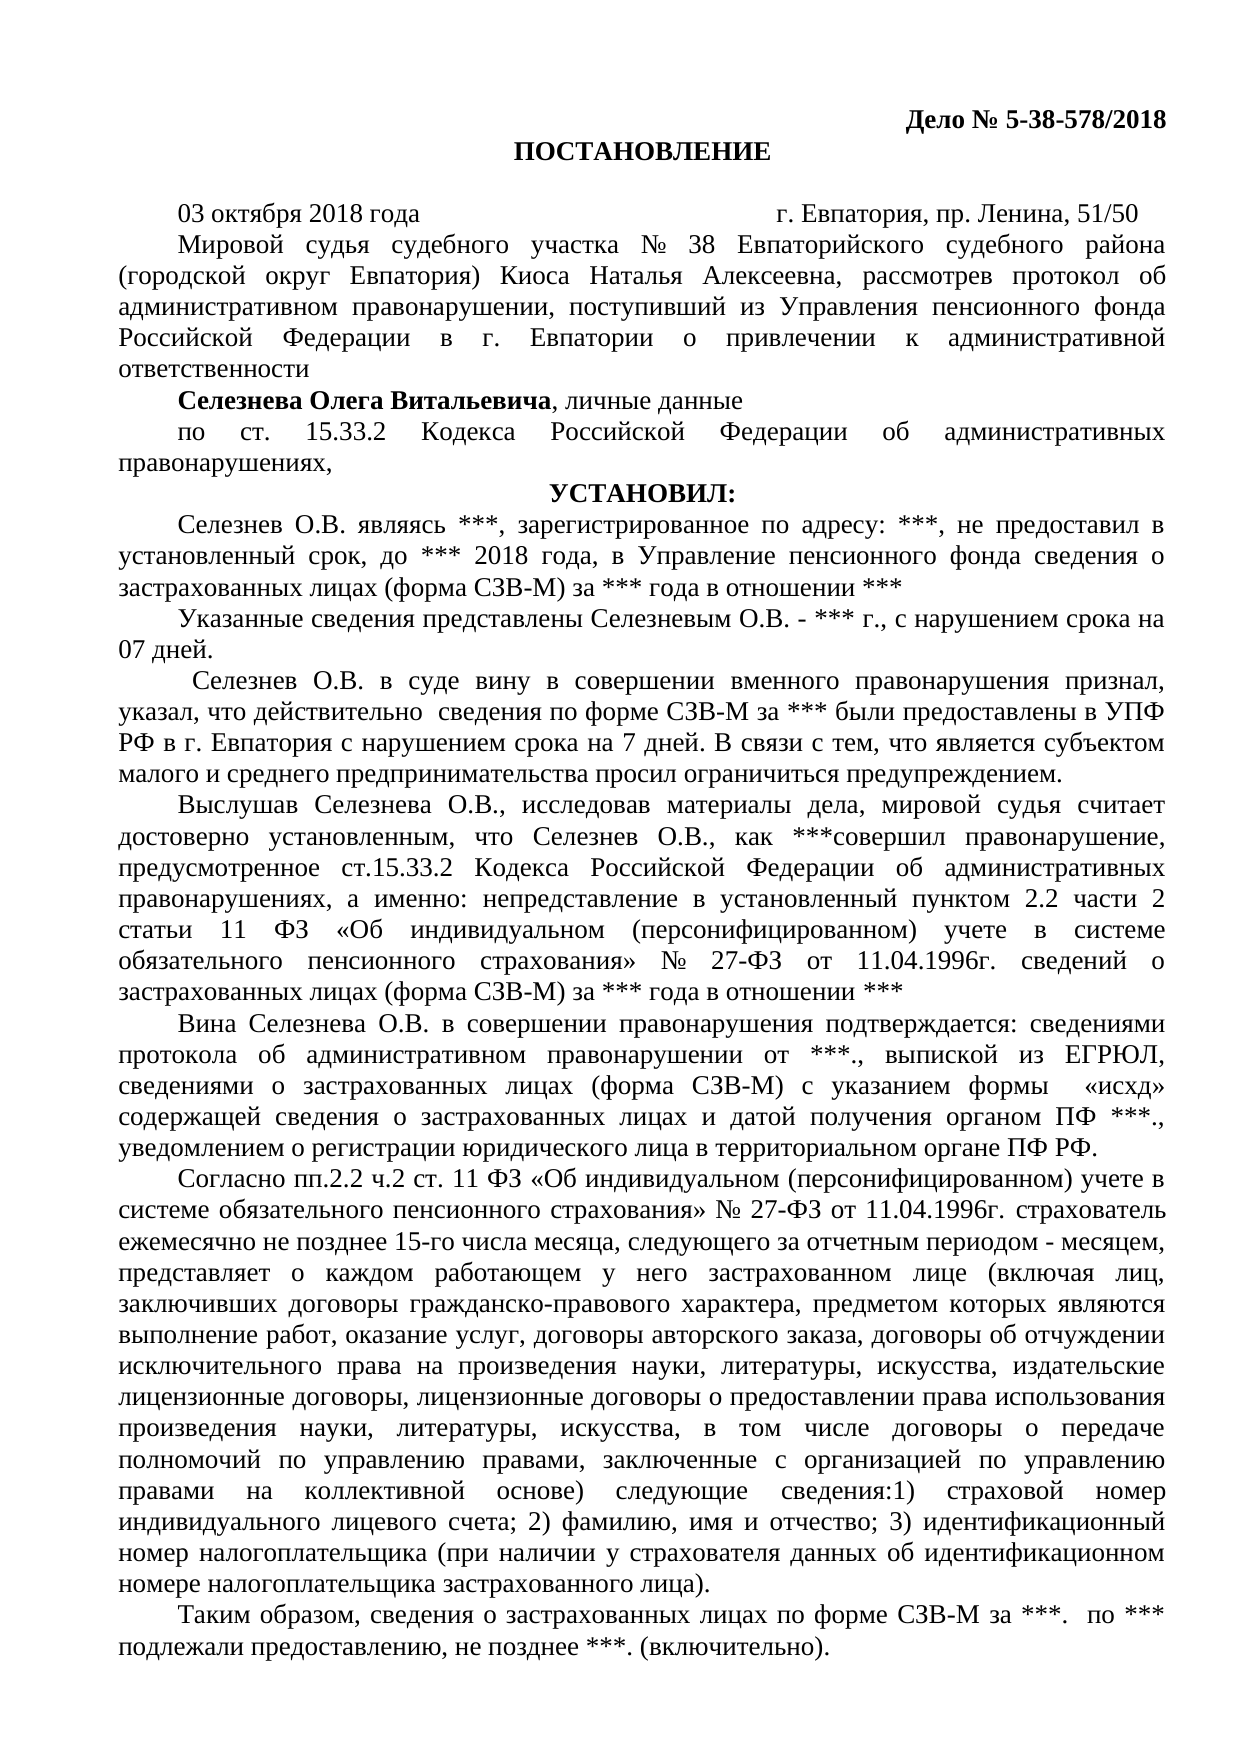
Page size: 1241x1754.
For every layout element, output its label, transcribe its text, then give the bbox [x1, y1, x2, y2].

text по ст. 15.33.2 Кодекса Российской Федерации об административных правонарушениях, [118, 415, 1167, 477]
text Выслушав Селезнева О.В., исследовав материалы дела, мировой судья считает достоверно установленным, что Селезнев О.В., как ***совершил правонарушение, предусмотренное ст.15.33.2 Кодекса Российской Федерации об административных правонарушениях, а именно: непредставление в установленный пунктом 2.2 части 2 статьи 11 ФЗ «Об индивидуальном (персонифицированном) учете в системе обязательного пенсионного страхования» № 27-ФЗ от 11.04.1996г. сведений о застрахованных лицах (форма СЗВ-М) за *** года в отношении *** [118, 789, 1167, 1007]
text Селезнева Олега Витальевича, личные данные [118, 384, 1167, 415]
text ПОСТАНОВЛЕНИЕ [118, 134, 1167, 166]
text Мировой судья судебного участка № 38 Евпаторийского судебного района (городской округ Евпатория) Киоса Наталья Алексеевна, рассмотрев протокол об административном правонарушении, поступивший из Управления пенсионного фонда Российской Федерации в г. Евпатории о привлечении к административной ответственности [118, 228, 1167, 384]
text Селезнев О.В. в суде вину в совершении вменного правонарушения признал, указал, что действительно сведения по форме СЗВ-М за *** были предоставлены в УПФ РФ в г. Евпатория с нарушением срока на 7 дней. В связи с тем, что является субъектом малого и среднего предпринимательства просил ограничиться предупреждением. [118, 664, 1167, 789]
text Селезнев О.В. являясь ***, зарегистрированное по адресу: ***, не предоставил в установленный срок, до *** 2018 года, в Управление пенсионного фонда сведения о застрахованных лицах (форма СЗВ-М) за *** года в отношении *** [118, 508, 1167, 602]
text 03 октября 2018 года г. Евпатория, пр. Ленина, 51/50 [118, 197, 1167, 228]
text УСТАНОВИЛ: [118, 477, 1167, 508]
text Дело № 5-38-578/2018 [118, 103, 1167, 134]
text Таким образом, сведения о застрахованных лицах по форме СЗВ-М за ***. по *** подлежали предоставлению, не позднее ***. (включительно). [118, 1598, 1167, 1661]
text Указанные сведения представлены Селезневым О.В. - *** г., с нарушением срока на 07 дней. [118, 602, 1167, 664]
text Согласно пп.2.2 ч.2 ст. 11 ФЗ «Об индивидуальном (персонифицированном) учете в системе обязательного пенсионного страхования» № 27-ФЗ от 11.04.1996г. страхователь ежемесячно не позднее 15-го числа месяца, следующего за отчетным периодом - месяцем, представляет о каждом работающем у него застрахованном лице (включая лиц, заключивших договоры гражданско-правового характера, предметом которых являются выполнение работ, оказание услуг, договоры авторского заказа, договоры об отчуждении исключительного права на произведения науки, литературы, искусства, издательские лицензионные договоры, лицензионные договоры о предоставлении права использования произведения науки, литературы, искусства, в том числе договоры о передаче полномочий по управлению правами, заключенные с организацией по управлению правами на коллективной основе) следующие сведения:1) страховой номер индивидуального лицевого счета; 2) фамилию, имя и отчество; 3) идентификационный номер налогоплательщика (при наличии у страхователя данных об идентификационном номере налогоплательщика застрахованного лица). [118, 1162, 1167, 1598]
text Вина Селезнева О.В. в совершении правонарушения подтверждается: сведениями протокола об административном правонарушении от ***., выпиской из ЕГРЮЛ, сведениями о застрахованных лицах (форма СЗВ-М) с указанием формы «исхд» содержащей сведения о застрахованных лицах и датой получения органом ПФ ***., уведомлением о регистрации юридического лица в территориальном органе ПФ РФ. [118, 1007, 1167, 1162]
